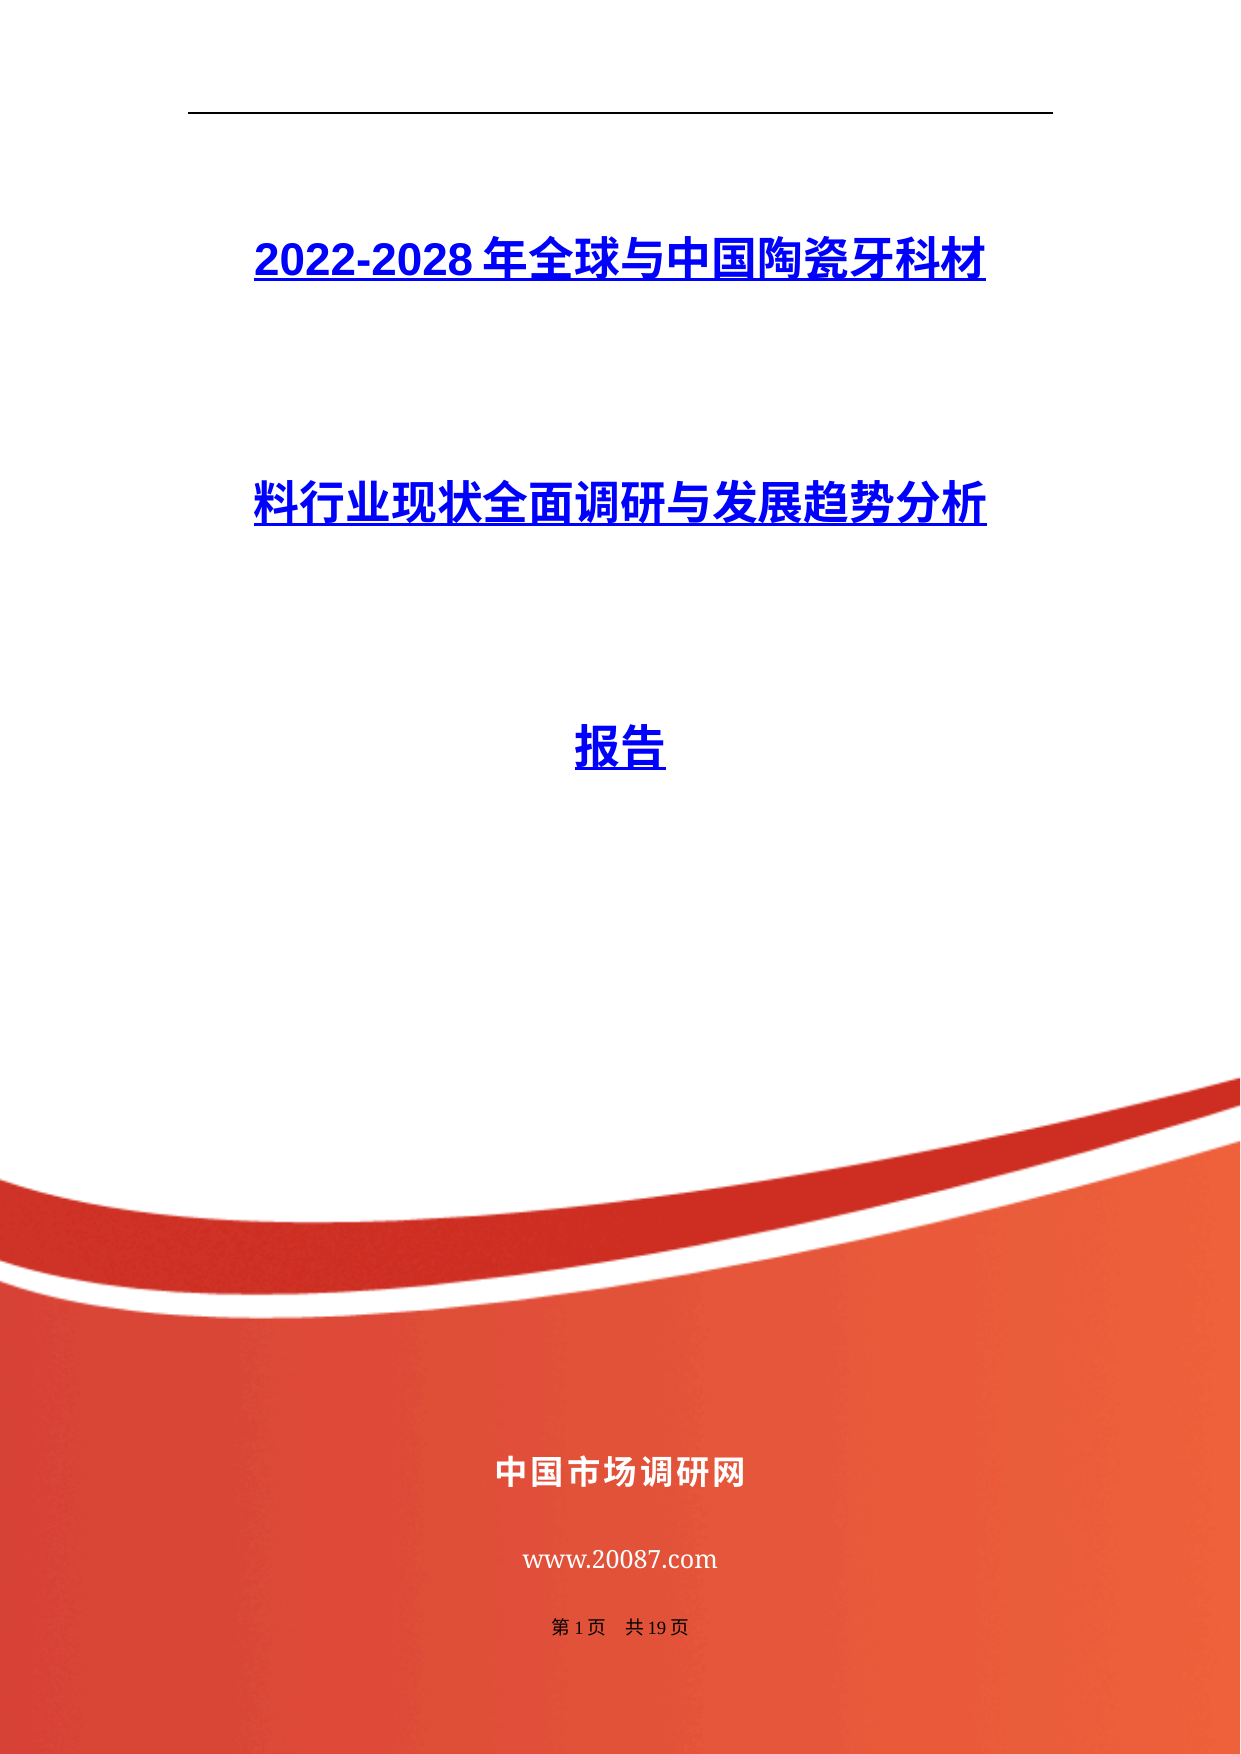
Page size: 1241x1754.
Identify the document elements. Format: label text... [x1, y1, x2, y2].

table_header 2022-2028年全球与中国陶瓷牙科材料行业现状全面调研与发展趋势分析报告 [188, 207, 1053, 871]
text www.20087.com [187, 1526, 1053, 1591]
picture [0, 1006, 1241, 1754]
subtitle 中国市场调研网 [187, 1437, 1053, 1502]
